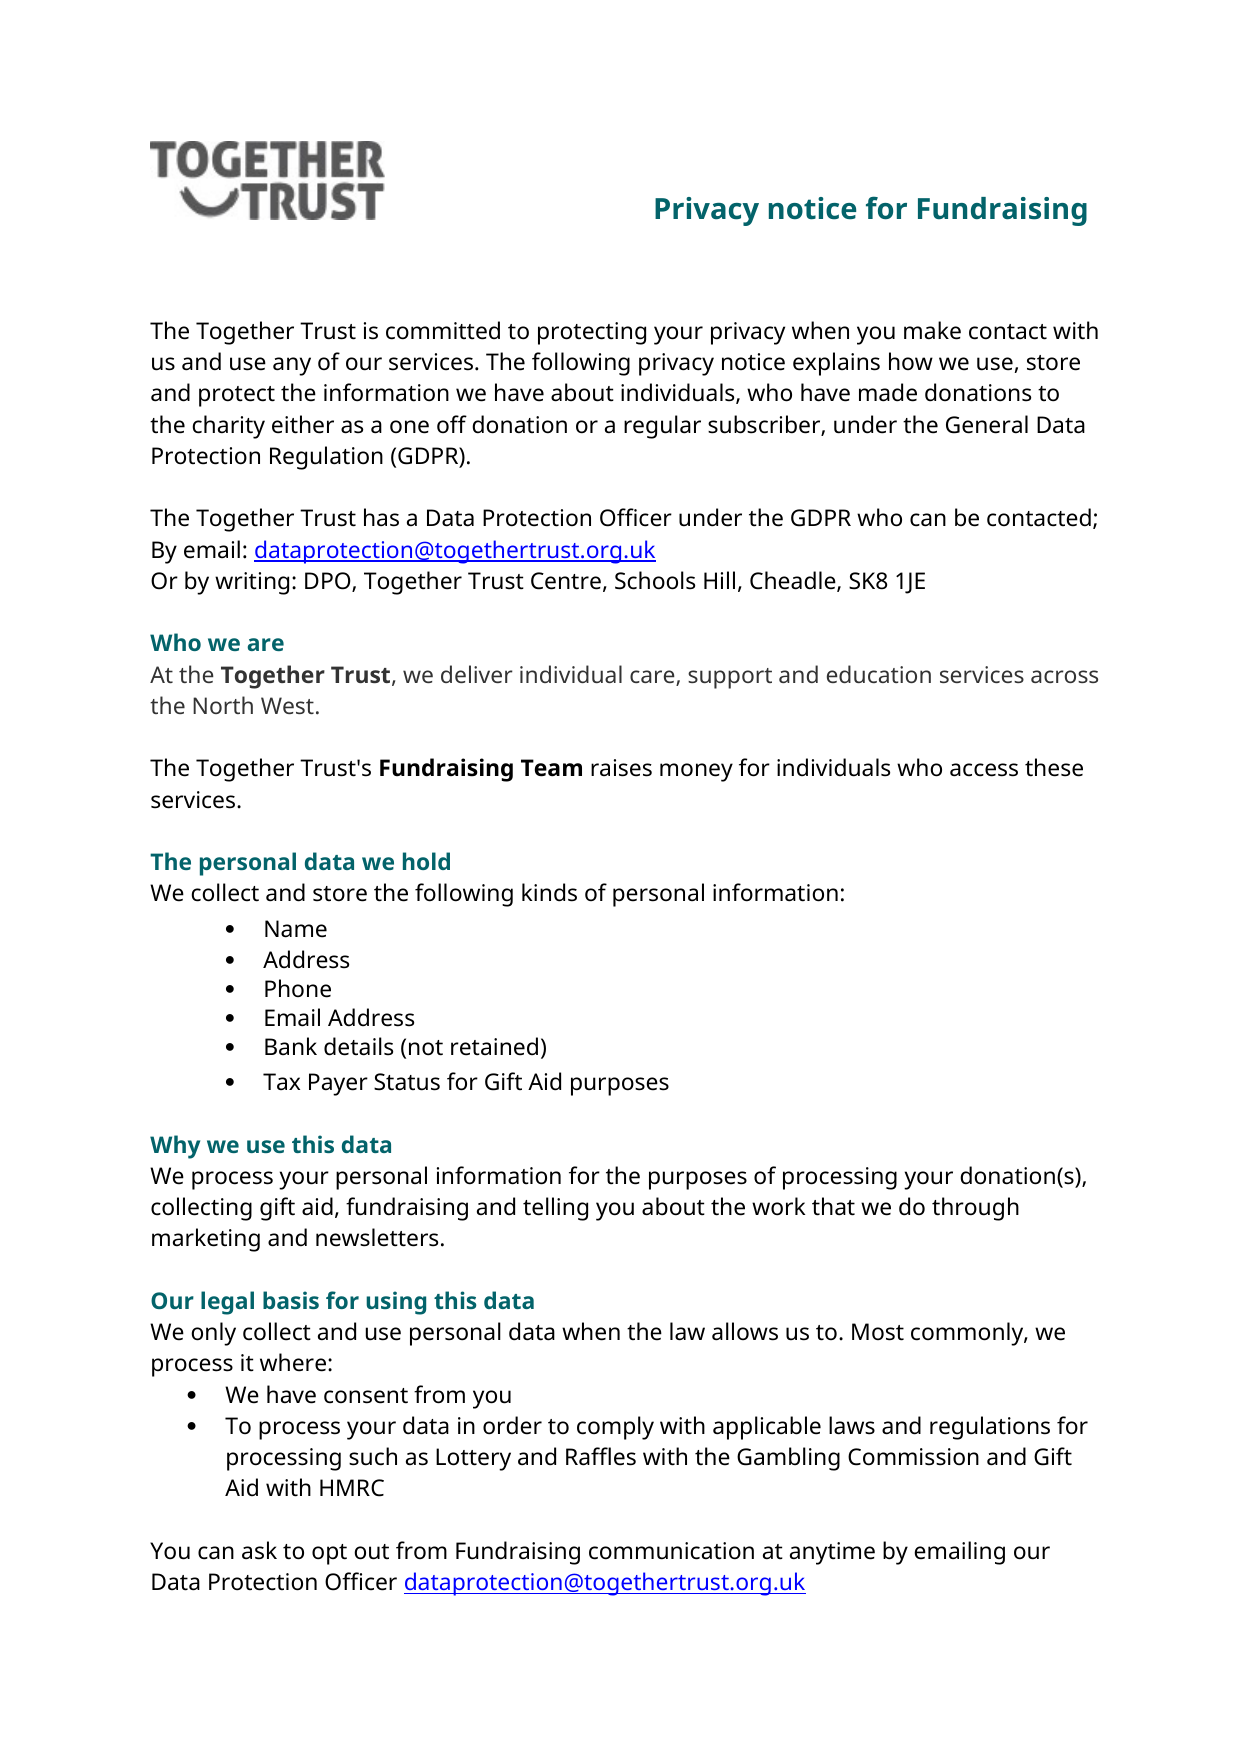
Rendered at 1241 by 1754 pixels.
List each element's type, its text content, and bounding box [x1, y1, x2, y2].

text At the Together Trust, we deliver individual care, support and education services across the North West. [320, 659, 1101, 721]
text Why we use this data [150, 1128, 1101, 1160]
list Email Address [226, 1003, 1101, 1032]
text We collect and store the following kinds of personal information: [150, 877, 1101, 909]
text The Together Trust is committed to protecting your privacy when you make contact with us and use any of our services. The following privacy notice explains how we use, store and protect the information we have about individuals, who have made donations to the charity either as a one off donation or a regular subscriber, under the General Data Protection Regulation (GDPR). [150, 315, 1101, 471]
text We process your personal information for the purposes of processing your donation(s), collecting gift aid, fundraising and telling you about the work that we do through marketing and newsletters. [150, 1160, 1101, 1253]
text Our legal basis for using this data [150, 1285, 1101, 1316]
text The Together Trust's Fundraising Team raises money for individuals who access these services. [150, 752, 1101, 815]
text Who we are [150, 627, 1101, 659]
list Bank details (not retained) [226, 1032, 1101, 1062]
list We have consent from you [188, 1378, 1101, 1410]
list Name [226, 909, 1101, 944]
text We only collect and use personal data when the law allows us to. Most commonly, we process it where: [150, 1316, 1101, 1378]
list Tax Payer Status for Gift Aid purposes [226, 1062, 1101, 1097]
text Privacy notice for Fundraising [150, 142, 1101, 228]
text By email: dataprotection@togethertrust.org.uk [150, 534, 1101, 565]
text The Together Trust has a Data Protection Officer under the GDPR who can be contacted; [150, 502, 1101, 534]
text You can ask to opt out from Fundraising communication at anytime by emailing our Data Protection Officer dataprotection@togethertrust.org.uk [150, 1535, 1101, 1597]
text The personal data we hold [150, 846, 1101, 877]
list Phone [226, 974, 1101, 1003]
list To process your data in order to comply with applicable laws and regulations for processing such as Lottery and Raffles with the Gambling Commission and Gift Aid with HMRC [188, 1410, 1101, 1503]
text Or by writing: DPO, Together Trust Centre, Schools Hill, Cheadle, SK8 1JE [150, 565, 1101, 596]
list Address [226, 944, 1101, 974]
picture [150, 141, 385, 220]
